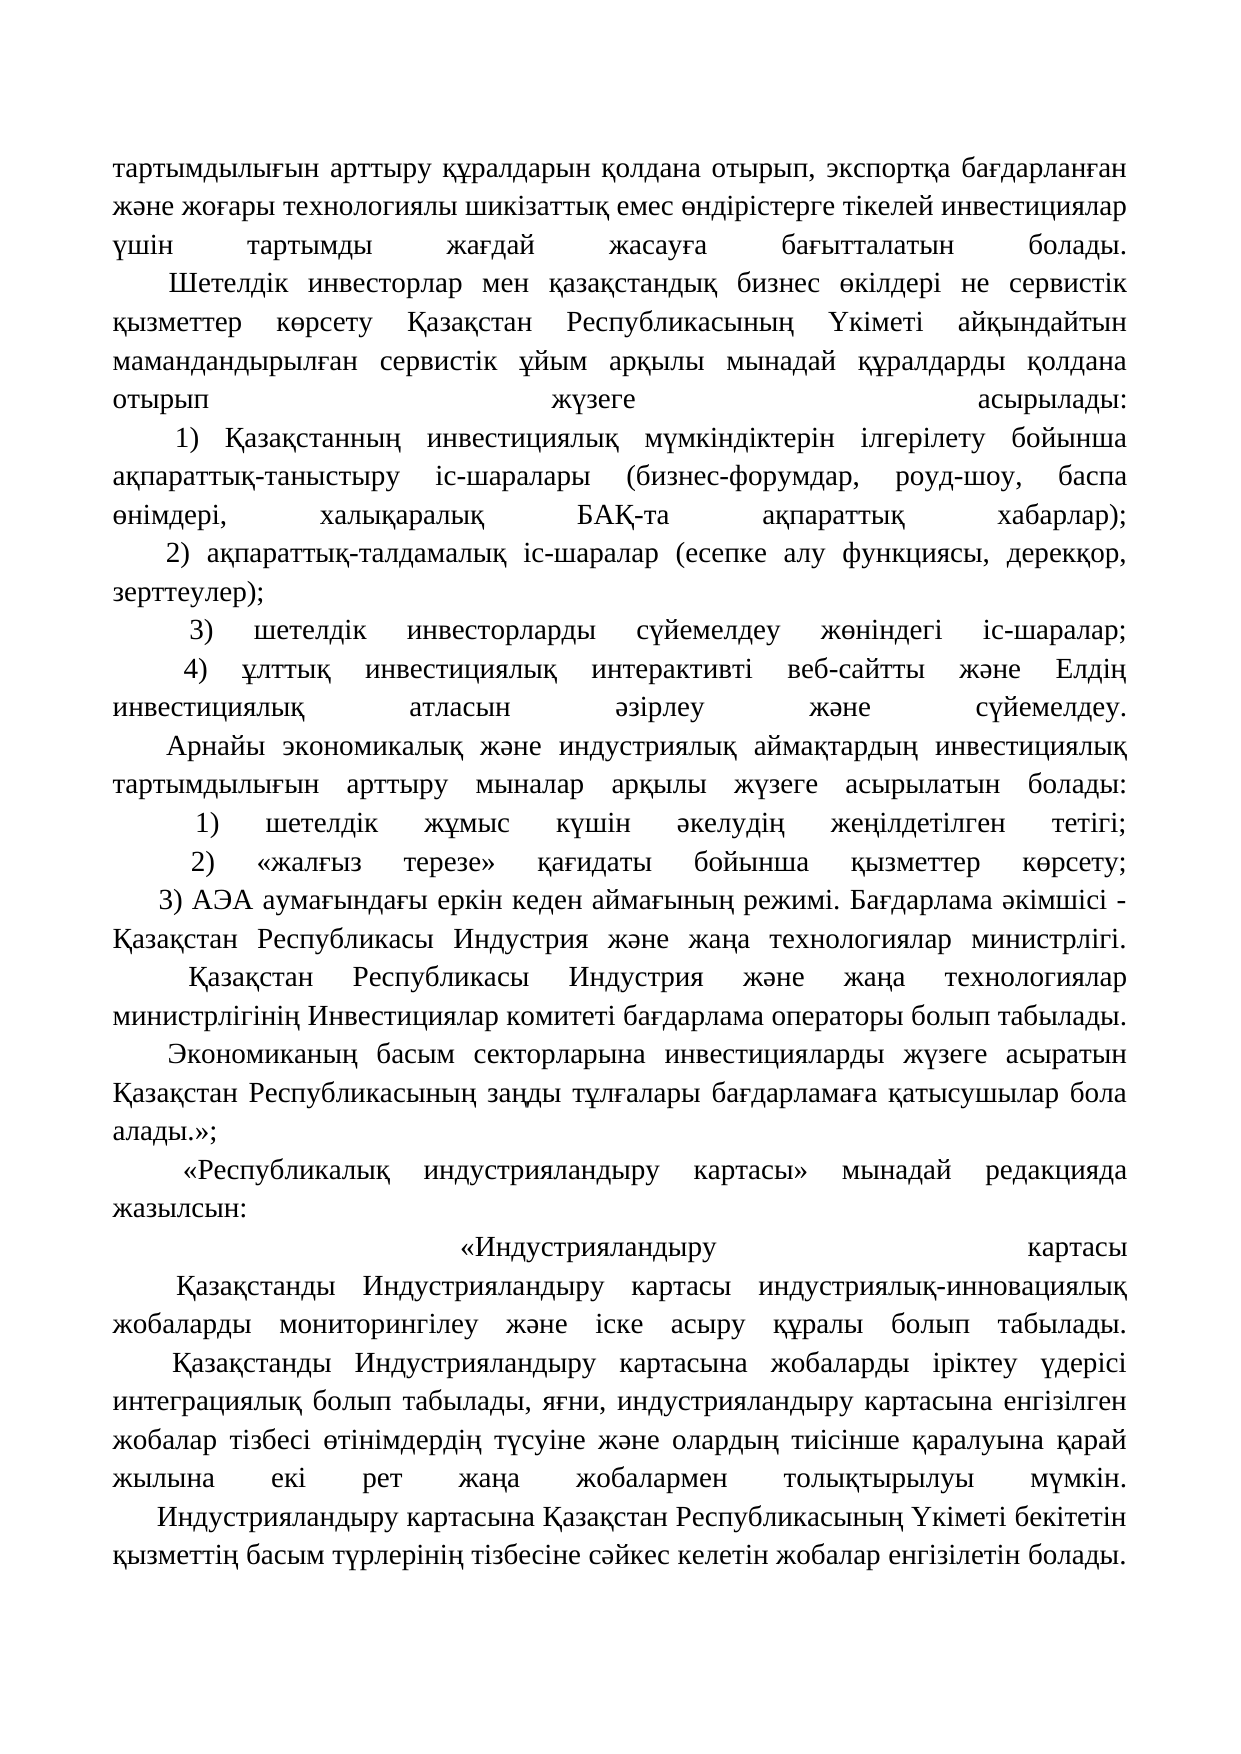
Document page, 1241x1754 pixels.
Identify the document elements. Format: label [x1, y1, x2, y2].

text [112, 150, 1128, 1571]
